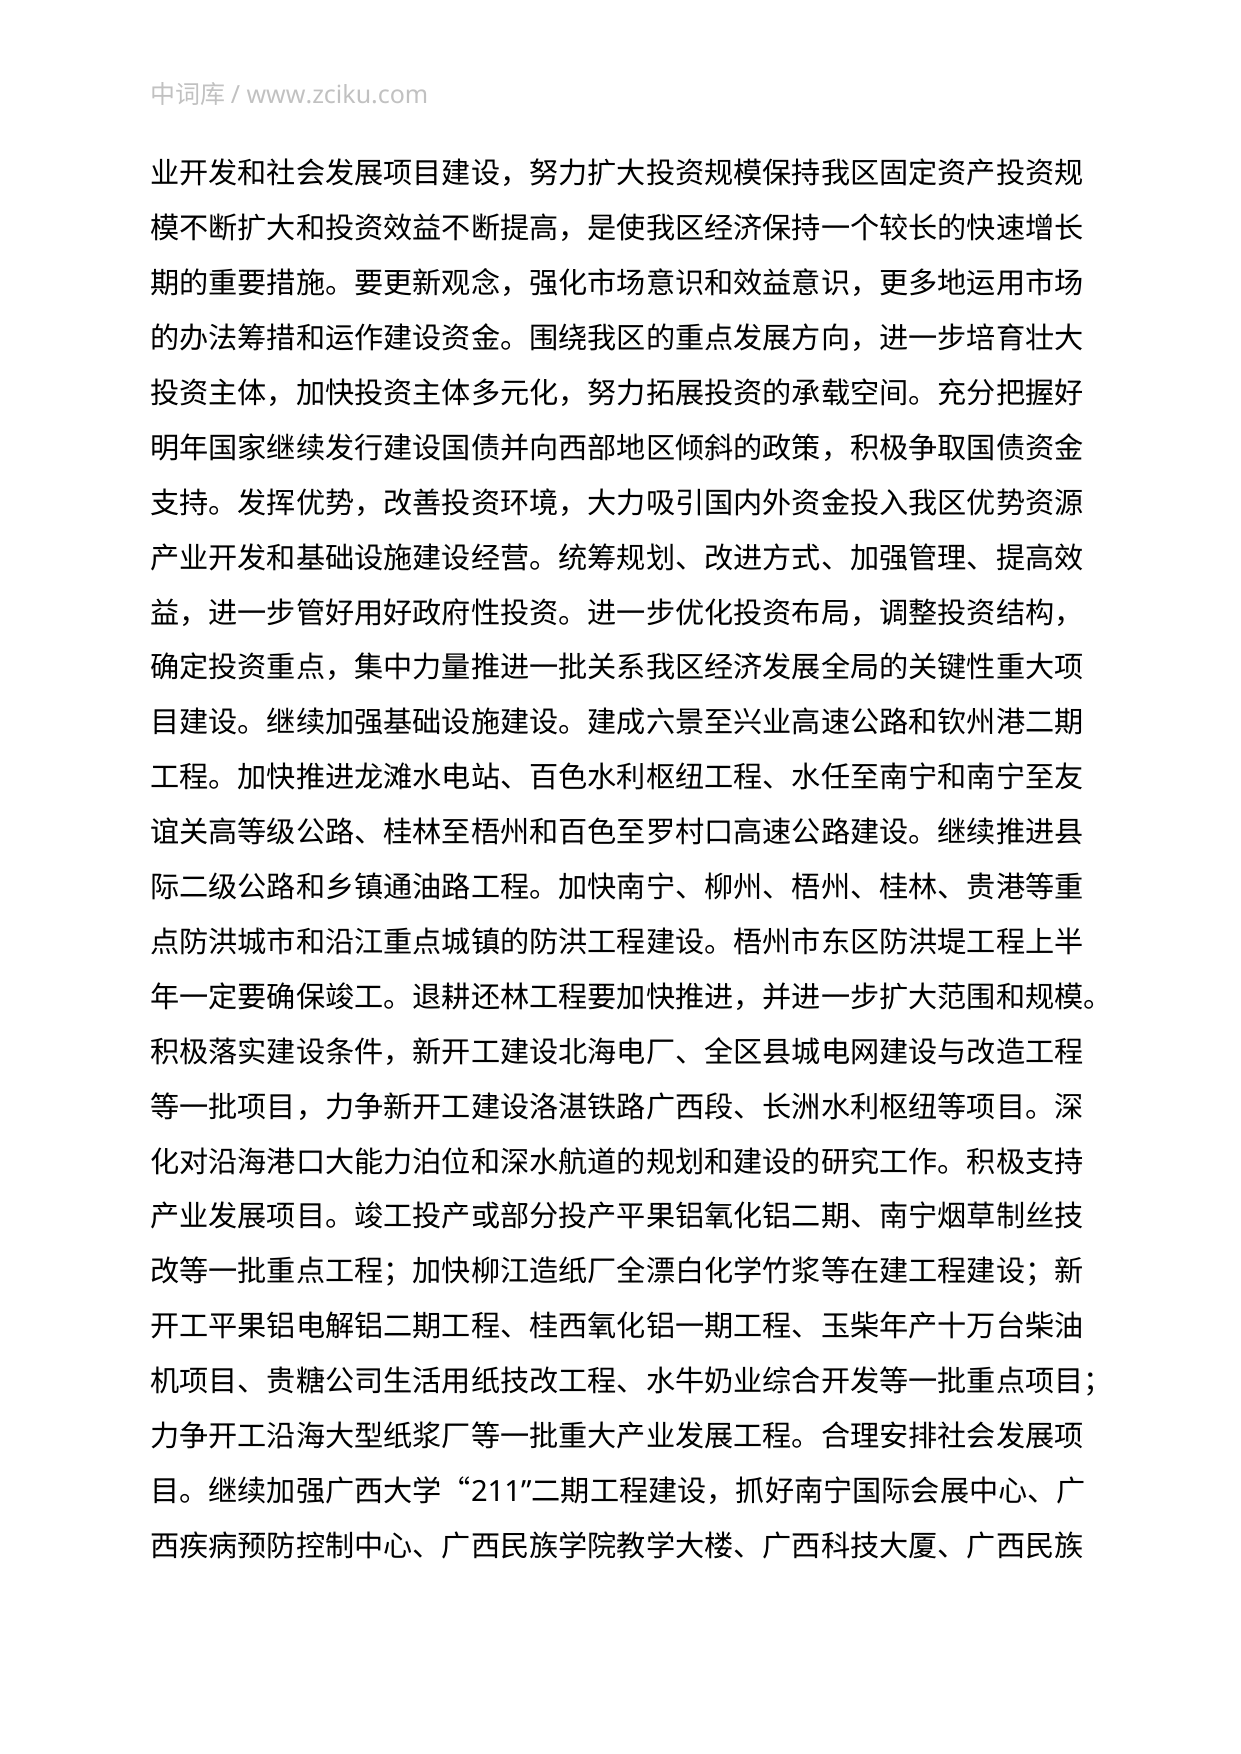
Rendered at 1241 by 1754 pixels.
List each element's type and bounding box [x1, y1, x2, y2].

text [150, 150, 1090, 1565]
